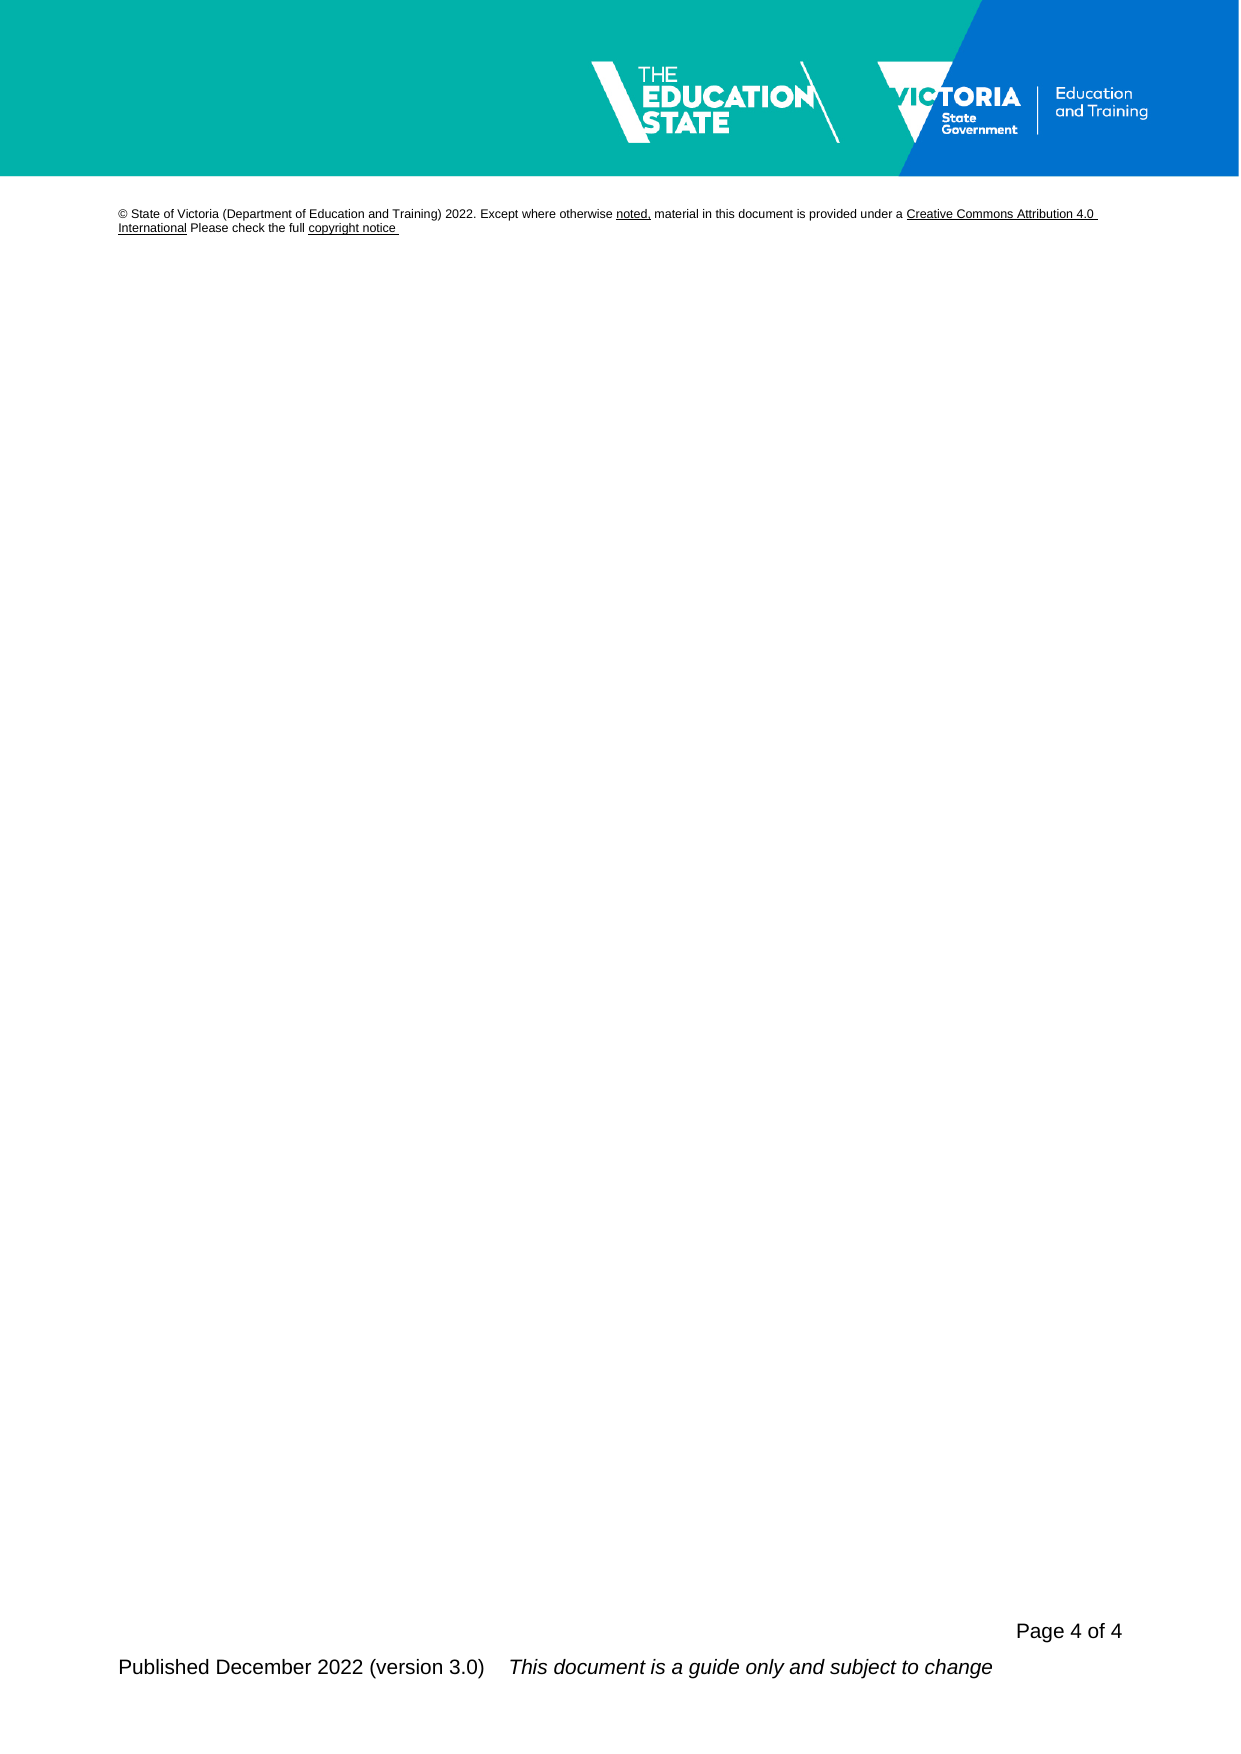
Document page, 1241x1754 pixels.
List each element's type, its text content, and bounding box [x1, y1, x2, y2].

text © State of Victoria (Department of Education and Training) 2022. Except where otherwise noted, material in this document is provided under a Creative Commons Attribution 4.0 International Please check the full copyright notice [118, 207, 1122, 236]
picture [0, 0, 1239, 1753]
